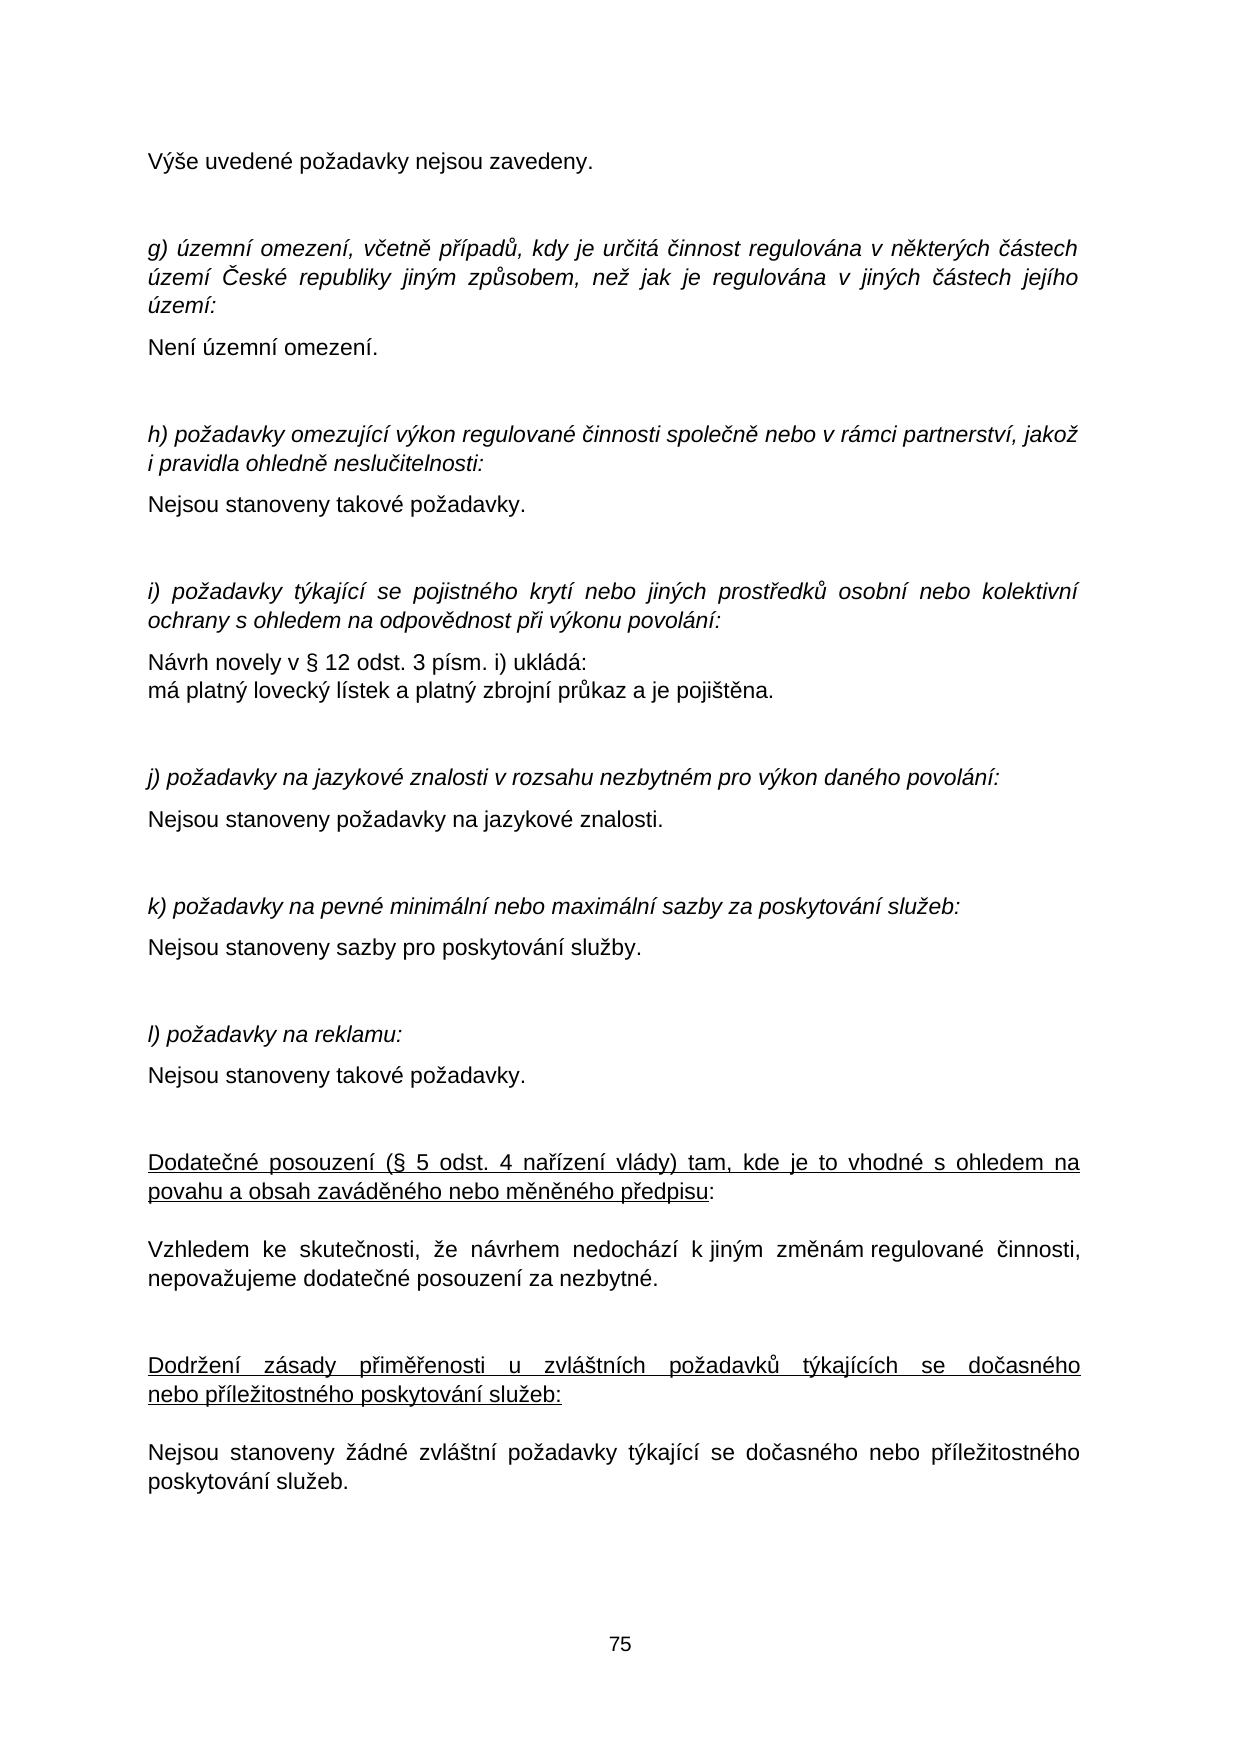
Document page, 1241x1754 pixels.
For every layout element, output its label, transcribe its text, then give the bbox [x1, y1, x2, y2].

text Dodržení zásady přiměřenosti u zvláštních požadavků týkajících se dočasného nebo příležitostného poskytování služeb: [148, 1376, 1081, 1407]
text má platný lovecký lístek a platný zbrojní průkaz a je pojištěna. [148, 677, 1093, 704]
text k) požadavky na pevné minimální nebo maximální sazby za poskytování služeb: [148, 893, 1081, 919]
text Vzhledem ke skutečnosti, že návrhem nedochází k jiným změnám regulované činnosti, nepovažujeme dodatečné posouzení za nezbytné. [148, 1236, 1081, 1291]
text Výše uvedené požadavky nejsou zavedeny. [148, 148, 1081, 174]
text Návrh novely v § 12 odst. 3 písm. i) ukládá: [148, 648, 1081, 675]
text Dodatečné posouzení (§ 5 odst. 4 nařízení vlády) tam, kde je to vhodné s ohledem na povahu a obsah zaváděného nebo měněného předpisu: [148, 1149, 1081, 1204]
text j) požadavky na jazykové znalosti v rozsahu nezbytném pro výkon daného povolání: [148, 764, 1081, 791]
text Nejsou stanoveny takové požadavky. [148, 1062, 1081, 1089]
text i) požadavky týkající se pojistného krytí nebo jiných prostředků osobní nebo kolektivní ochrany s ohledem na odpovědnost při výkonu povolání: [148, 578, 1081, 633]
text h) požadavky omezující výkon regulované činnosti společně nebo v rámci partnerství, jakož i pravidla ohledně neslučitelnosti: [148, 421, 1081, 476]
text g) územní omezení, včetně případů, kdy je určitá činnost regulována v některých částech území České republiky jiným způsobem, než jak je regulována v jiných částech jejího území: [148, 234, 1081, 319]
text Dodržení zásady přiměřenosti u zvláštních požadavků týkajících se dočasného nebo příležitostného poskytování služeb: [148, 1352, 1081, 1375]
text Nejsou stanoveny žádné zvláštní požadavky týkající se dočasného nebo příležitostného poskytování služeb. [148, 1439, 1081, 1494]
text Nejsou stanoveny sazby pro poskytování služby. [148, 934, 1081, 960]
text Nejsou stanoveny takové požadavky. [148, 491, 1081, 517]
text Není územní omezení. [148, 334, 1081, 360]
text Nejsou stanoveny požadavky na jazykové znalosti. [148, 806, 1081, 832]
text l) požadavky na reklamu: [148, 1021, 1081, 1047]
